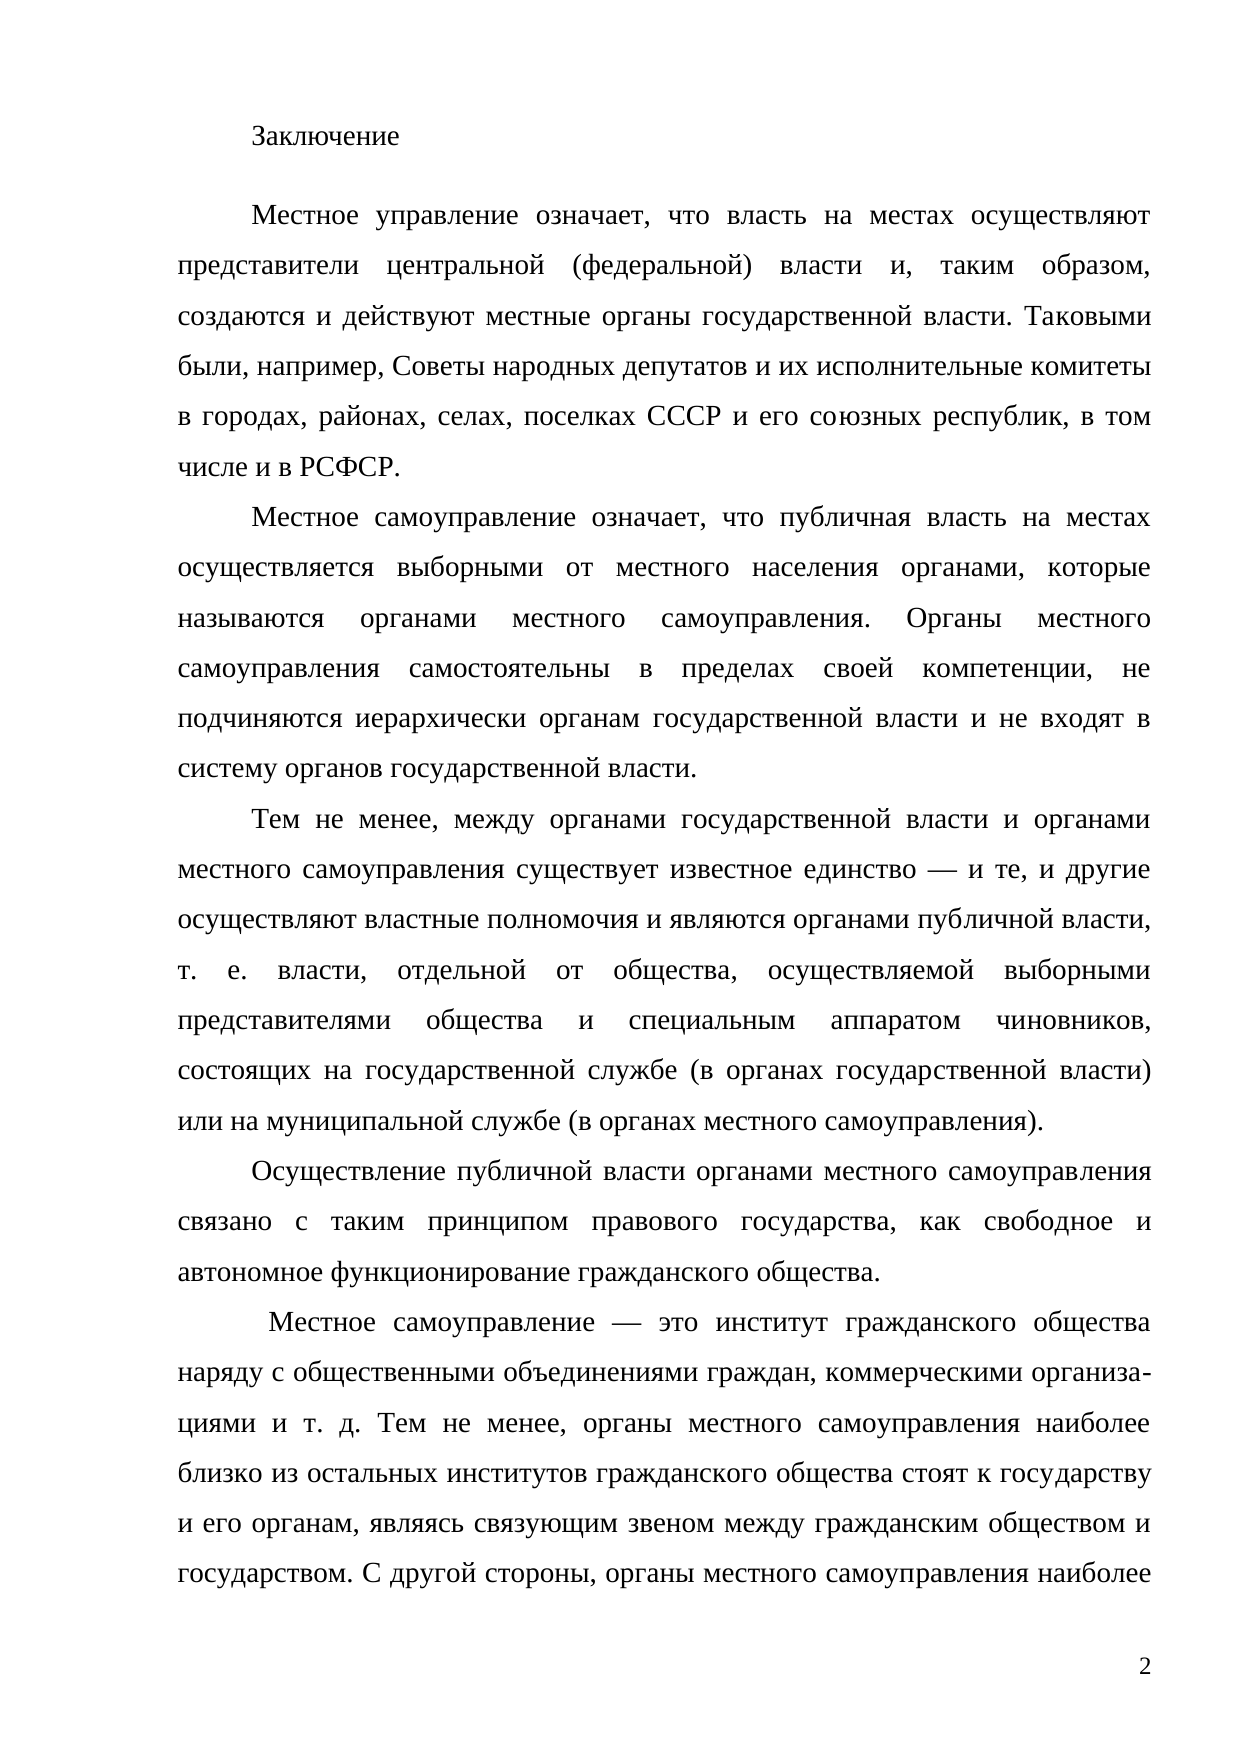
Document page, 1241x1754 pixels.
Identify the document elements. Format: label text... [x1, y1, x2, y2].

text Тем не менее, между органами государственной власти и органами местного самоуправления существует известное единство — и те, и другие осуществляют властные полномочия и являются органами публичной власти, т. е. власти, отдельной от общества, осуществляемой выборными представителями общества и специальным аппаратом чиновников, состоящих на государственной службе (в органах государственной власти) или на муниципальной службе (в органах местного самоуправления). [177, 801, 1152, 1136]
text Осуществление публичной власти органами местного самоуправления связано с таким принципом правового государства, как свободное и автономное функционирование гражданского общества. [177, 1153, 1152, 1287]
text Местное самоуправление означает, что публичная власть на местах осуществляется выборными от местного населения органами, которые называются органами местного самоуправления. Органы местного самоуправления самостоятельны в пределах своей компетенции, не подчиняются иерархически органам государственной власти и не входят в систему органов государственной власти. [177, 499, 1152, 784]
text Местное управление означает, что власть на местах осуществляют представители центральной (федеральной) власти и, таким образом, создаются и действуют местные органы государственной власти. Таковыми были, например, Советы народных депутатов и их исполнительные комитеты в городах, районах, селах, поселках СССР и его союзных республик, в том числе и в РСФСР. [177, 197, 1152, 482]
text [177, 1304, 1152, 1589]
subtitle Заключение [177, 118, 1152, 152]
